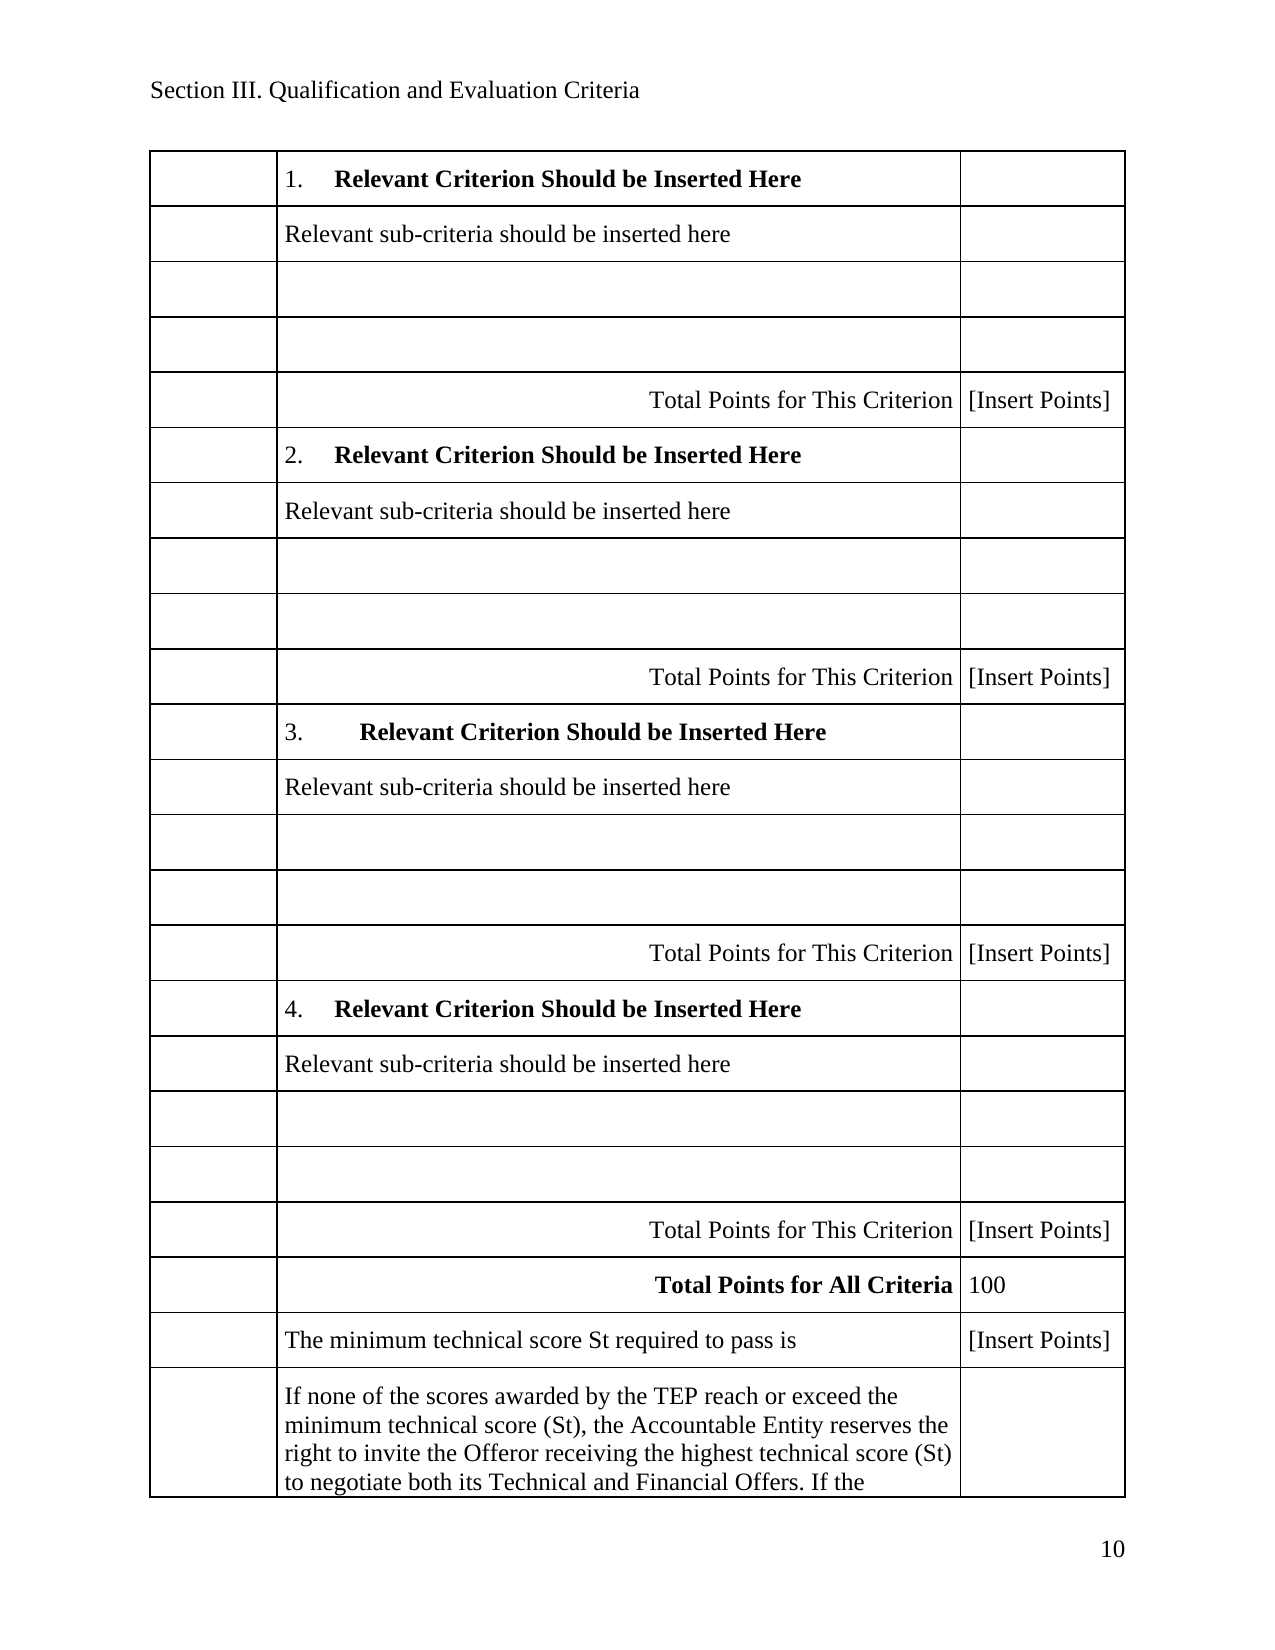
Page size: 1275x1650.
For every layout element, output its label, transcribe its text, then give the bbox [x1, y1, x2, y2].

table_cell [961, 1368, 1124, 1496]
table_cell [961, 1092, 1124, 1146]
table_cell [961, 1037, 1124, 1090]
table_cell Relevant Criterion Should be Inserted Here [278, 705, 960, 758]
table_cell 100 [961, 1258, 1124, 1312]
table_cell Total Points for This Criterion [278, 650, 960, 703]
table_cell [151, 871, 276, 924]
table_cell [151, 1092, 276, 1146]
table_cell [961, 483, 1124, 537]
table_cell [961, 428, 1124, 482]
table_cell [278, 594, 960, 648]
table_cell [961, 594, 1124, 648]
table_cell [151, 1147, 276, 1201]
table_cell [278, 318, 960, 371]
table_cell Relevant sub-criteria should be inserted here [278, 207, 960, 261]
table_cell [Insert Points] [961, 650, 1124, 703]
table_cell [151, 1368, 276, 1496]
table_cell [151, 926, 276, 980]
table_cell [Insert Points] [961, 373, 1124, 427]
table_cell [151, 539, 276, 592]
table_cell [151, 1037, 276, 1090]
table_cell [151, 815, 276, 869]
table_cell [Insert Points] [961, 926, 1124, 980]
table_cell [278, 1147, 960, 1201]
table_cell [151, 373, 276, 427]
table_cell Relevant Criterion Should be Inserted Here [278, 981, 960, 1035]
table_cell [Insert Points] [961, 1203, 1124, 1256]
table_cell [961, 207, 1124, 261]
table_cell The minimum technical score St required to pass is [278, 1313, 960, 1367]
table_cell Relevant sub-criteria should be inserted here [278, 483, 960, 537]
table_cell [961, 1147, 1124, 1201]
table_cell Total Points for This Criterion [278, 373, 960, 427]
table_cell [151, 207, 276, 261]
table_cell Total Points for This Criterion [278, 1203, 960, 1256]
table_cell [Insert Points] [961, 1313, 1124, 1367]
table_cell [961, 318, 1124, 371]
table_cell Relevant Criterion Should be Inserted Here [278, 428, 960, 482]
table_cell [151, 1203, 276, 1256]
table_cell [278, 1092, 960, 1146]
table_cell [961, 981, 1124, 1035]
table_cell [961, 705, 1124, 758]
table_cell [151, 981, 276, 1035]
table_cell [278, 1368, 960, 1496]
table_cell Relevant Criterion Should be Inserted Here [278, 152, 960, 205]
table_cell [151, 650, 276, 703]
table_cell [151, 760, 276, 814]
table_cell [961, 760, 1124, 814]
table_cell [961, 262, 1124, 316]
table_cell [961, 539, 1124, 592]
table_cell [278, 539, 960, 592]
table_cell [151, 594, 276, 648]
table_cell Total Points for All Criteria [278, 1258, 960, 1312]
table_cell [961, 871, 1124, 924]
table_cell Relevant sub-criteria should be inserted here [278, 760, 960, 814]
table_cell Total Points for This Criterion [278, 926, 960, 980]
table_cell Relevant sub-criteria should be inserted here [278, 1037, 960, 1090]
table_cell [151, 152, 276, 205]
table_cell [278, 871, 960, 924]
table_cell [151, 483, 276, 537]
table_cell [151, 1258, 276, 1312]
table_cell [151, 428, 276, 482]
table_cell [961, 152, 1124, 205]
table_cell [151, 705, 276, 758]
table_cell [278, 815, 960, 869]
table_cell [961, 815, 1124, 869]
table_cell [278, 262, 960, 316]
table_cell [151, 1313, 276, 1367]
table_cell [151, 262, 276, 316]
table_cell [151, 318, 276, 371]
